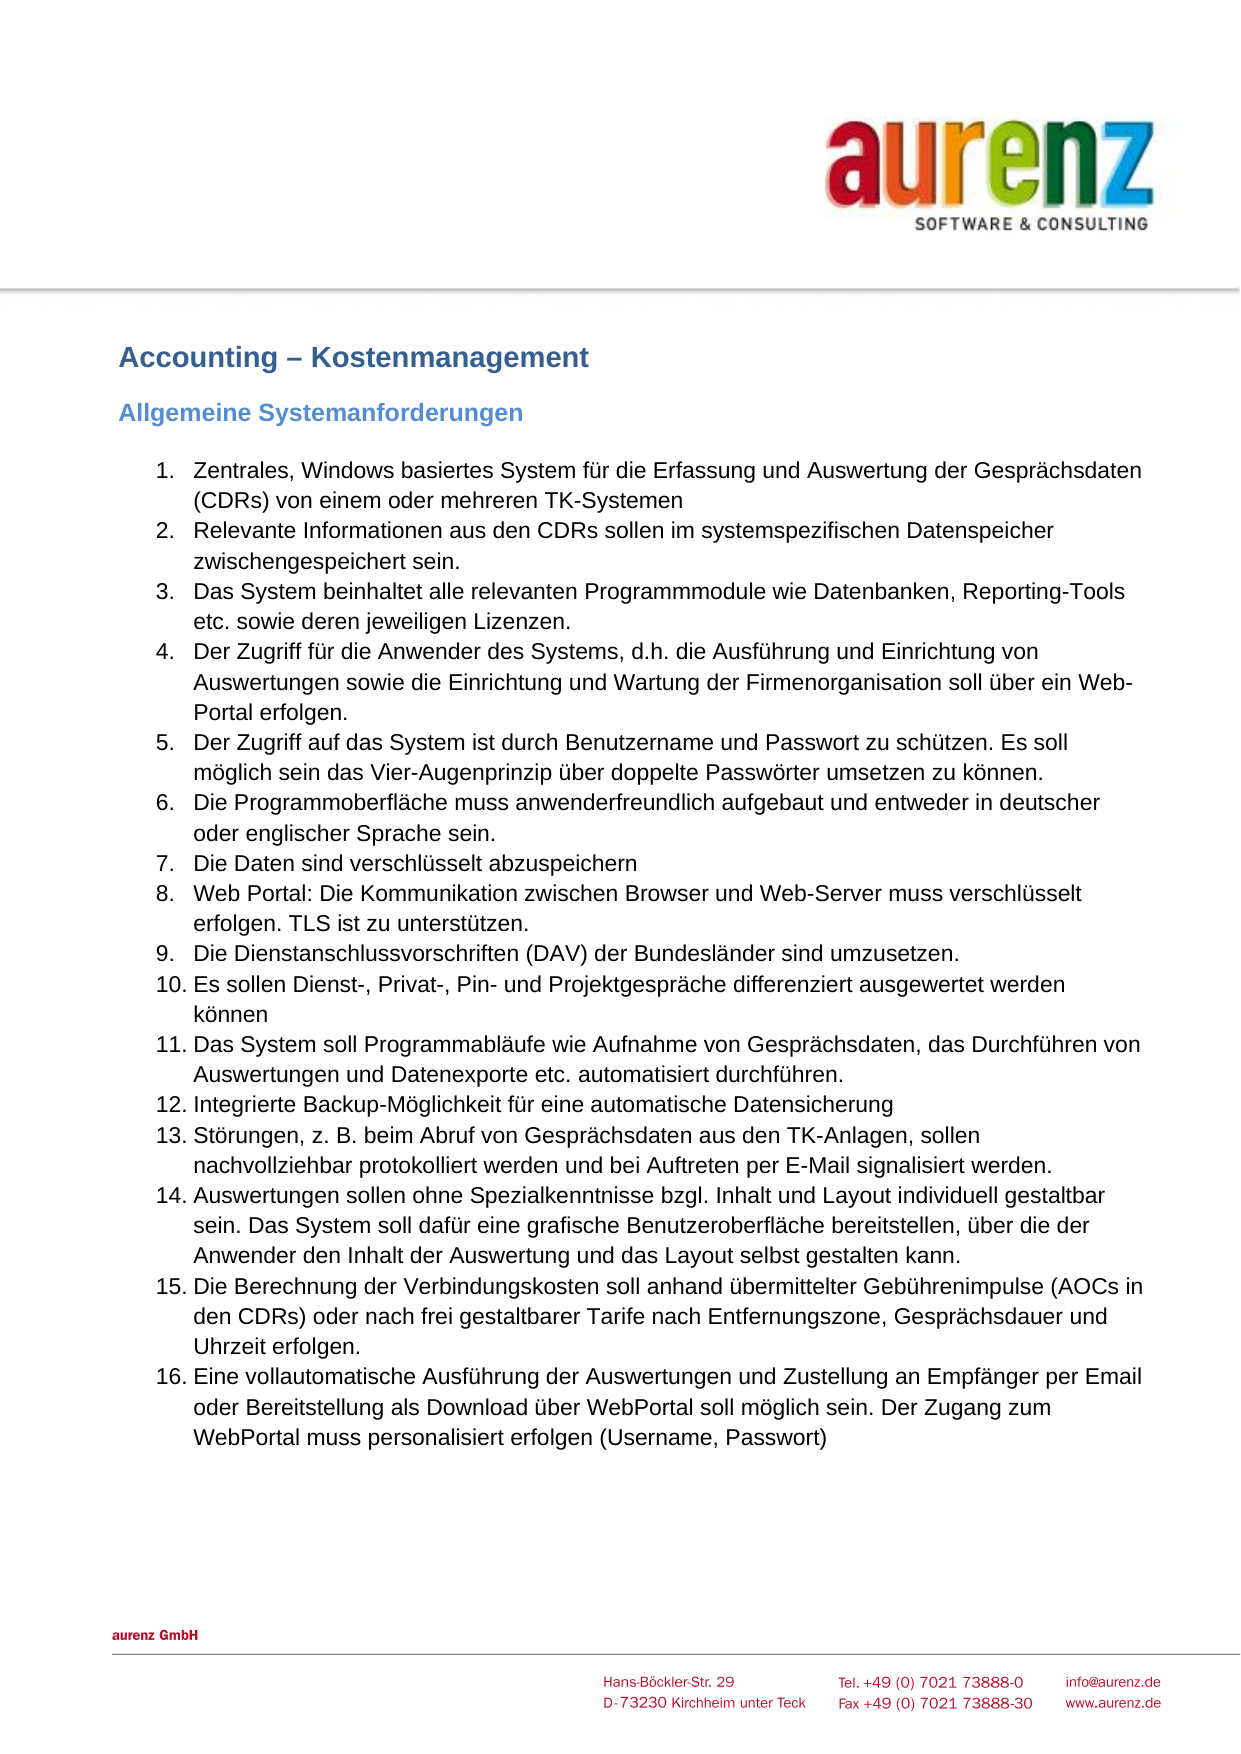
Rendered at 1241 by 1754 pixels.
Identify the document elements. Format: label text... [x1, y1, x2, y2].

list Eine vollautomatische Ausführung der Auswertungen und Zustellung an Empfänger per Email oder Bereitstellung als Download über WebPortal soll möglich sein. Der Zugang zum WebPortal muss personalisiert erfolgen (Username, Passwort) [156, 1363, 1146, 1450]
picture [0, 1537, 1241, 1754]
picture [0, 0, 1241, 383]
list Web Portal: Die Kommunikation zwischen Browser und Web-Server muss verschlüsselt erfolgen. TLS ist zu unterstützen. [156, 880, 1146, 937]
list Die Daten sind verschlüsselt abzuspeichern [156, 850, 1146, 876]
list Die Dienstanschlussvorschriften (DAV) der Bundesländer sind umzusetzen. [156, 940, 1146, 967]
list Relevante Informationen aus den CDRs sollen im systemspezifischen Datenspeicher zwischengespeichert sein. [156, 517, 1146, 574]
list Das System soll Programmabläufe wie Aufnahme von Gesprächsdaten, das Durchführen von Auswertungen und Datenexporte etc. automatisiert durchführen. [156, 1031, 1146, 1088]
list Die Berechnung der Verbindungskosten soll anhand übermittelter Gebührenimpulse (AOCs in den CDRs) oder nach frei gestaltbarer Tarife nach Entfernungszone, Gesprächsdauer und Uhrzeit erfolgen. [156, 1273, 1146, 1359]
subtitle Allgemeine Systemanforderungen [118, 398, 1146, 427]
list Störungen, z. B. beim Abruf von Gesprächsdaten aus den TK-Anlagen, sollen nachvollziehbar protokolliert werden und bei Auftreten per E-Mail signalisiert werden. [156, 1122, 1146, 1178]
list Auswertungen sollen ohne Spezialkenntnisse bzgl. Inhalt und Layout individuell gestaltbar sein. Das System soll dafür eine grafische Benutzeroberfläche bereitstellen, über die der Anwender den Inhalt der Auswertung und das Layout selbst gestalten kann. [156, 1182, 1146, 1269]
list Der Zugriff auf das System ist durch Benutzername und Passwort zu schützen. Es soll möglich sein das Vier-Augenprinzip über doppelte Passwörter umsetzen zu können. [156, 729, 1146, 786]
list Zentrales, Windows basiertes System für die Erfassung und Auswertung der Gesprächsdaten (CDRs) von einem oder mehreren TK-Systemen [156, 457, 1146, 514]
list Es sollen Dienst-, Privat-, Pin- und Projektgespräche differenziert ausgewertet werden können [156, 971, 1146, 1027]
subtitle Accounting – Kostenmanagement [118, 339, 1146, 373]
list Der Zugriff für die Anwender des Systems, d.h. die Ausführung und Einrichtung von Auswertungen sowie die Einrichtung und Wartung der Firmenorganisation soll über ein Web-Portal erfolgen. [156, 638, 1146, 725]
list Das System beinhaltet alle relevanten Programmmodule wie Datenbanken, Reporting-Tools etc. sowie deren jeweiligen Lizenzen. [156, 578, 1146, 634]
list Die Programmoberfläche muss anwenderfreundlich aufgebaut und entweder in deutscher oder englischer Sprache sein. [156, 789, 1146, 846]
list Integrierte Backup-Möglichkeit für eine automatische Datensicherung [156, 1091, 1146, 1118]
